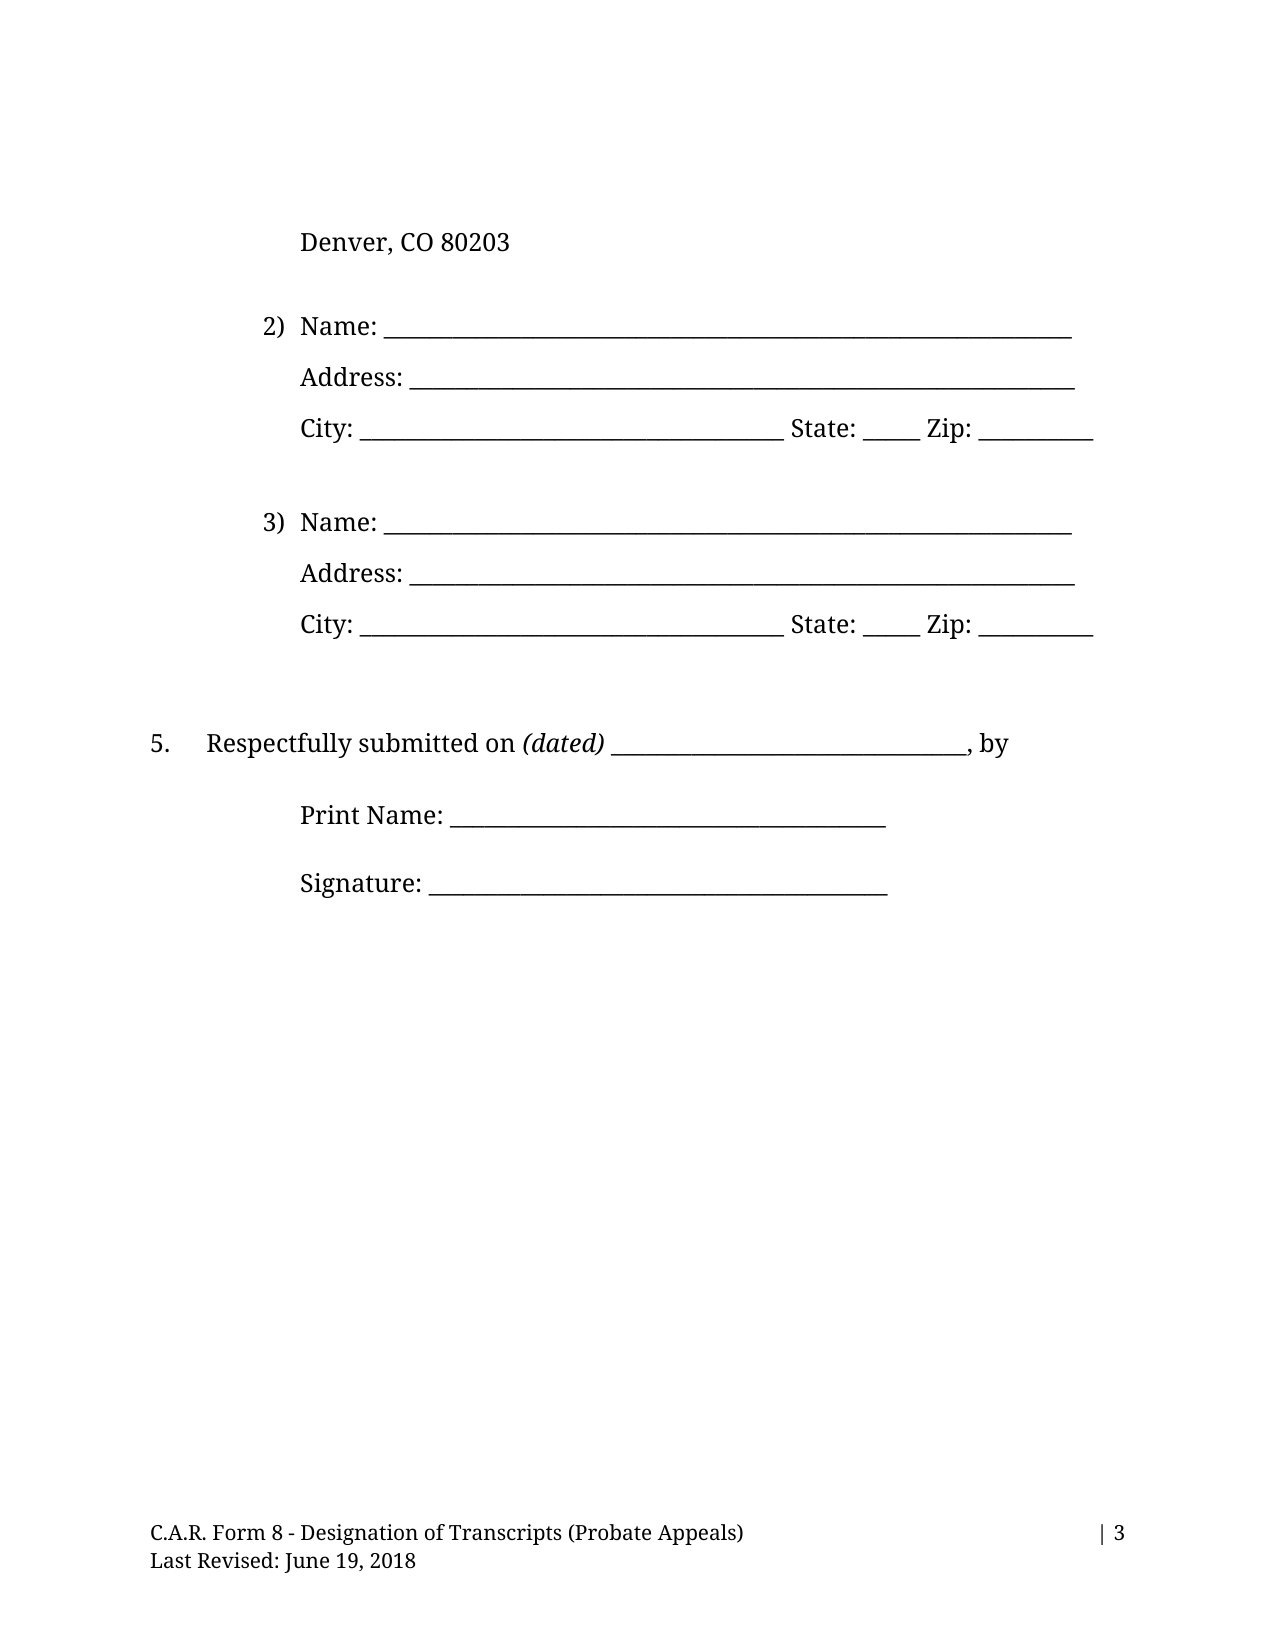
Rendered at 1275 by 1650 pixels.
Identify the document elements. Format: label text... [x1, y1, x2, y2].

text Signature: ________________________________________ [150, 866, 1125, 900]
list Name: ____________________________________________________________ [262, 504, 1125, 538]
text City: _____________________________________ State: _____ Zip: __________ [300, 411, 1125, 445]
text Denver, CO 80203 [300, 225, 1125, 259]
list Name: ____________________________________________________________ [262, 309, 1125, 343]
list Respectfully submitted on (dated) _______________________________, by [150, 726, 1125, 760]
text City: _____________________________________ State: _____ Zip: __________ [300, 606, 1125, 641]
text Print Name: ______________________________________ [150, 798, 1125, 832]
text Address: __________________________________________________________ [300, 360, 1125, 394]
text Address: __________________________________________________________ [300, 555, 1125, 589]
